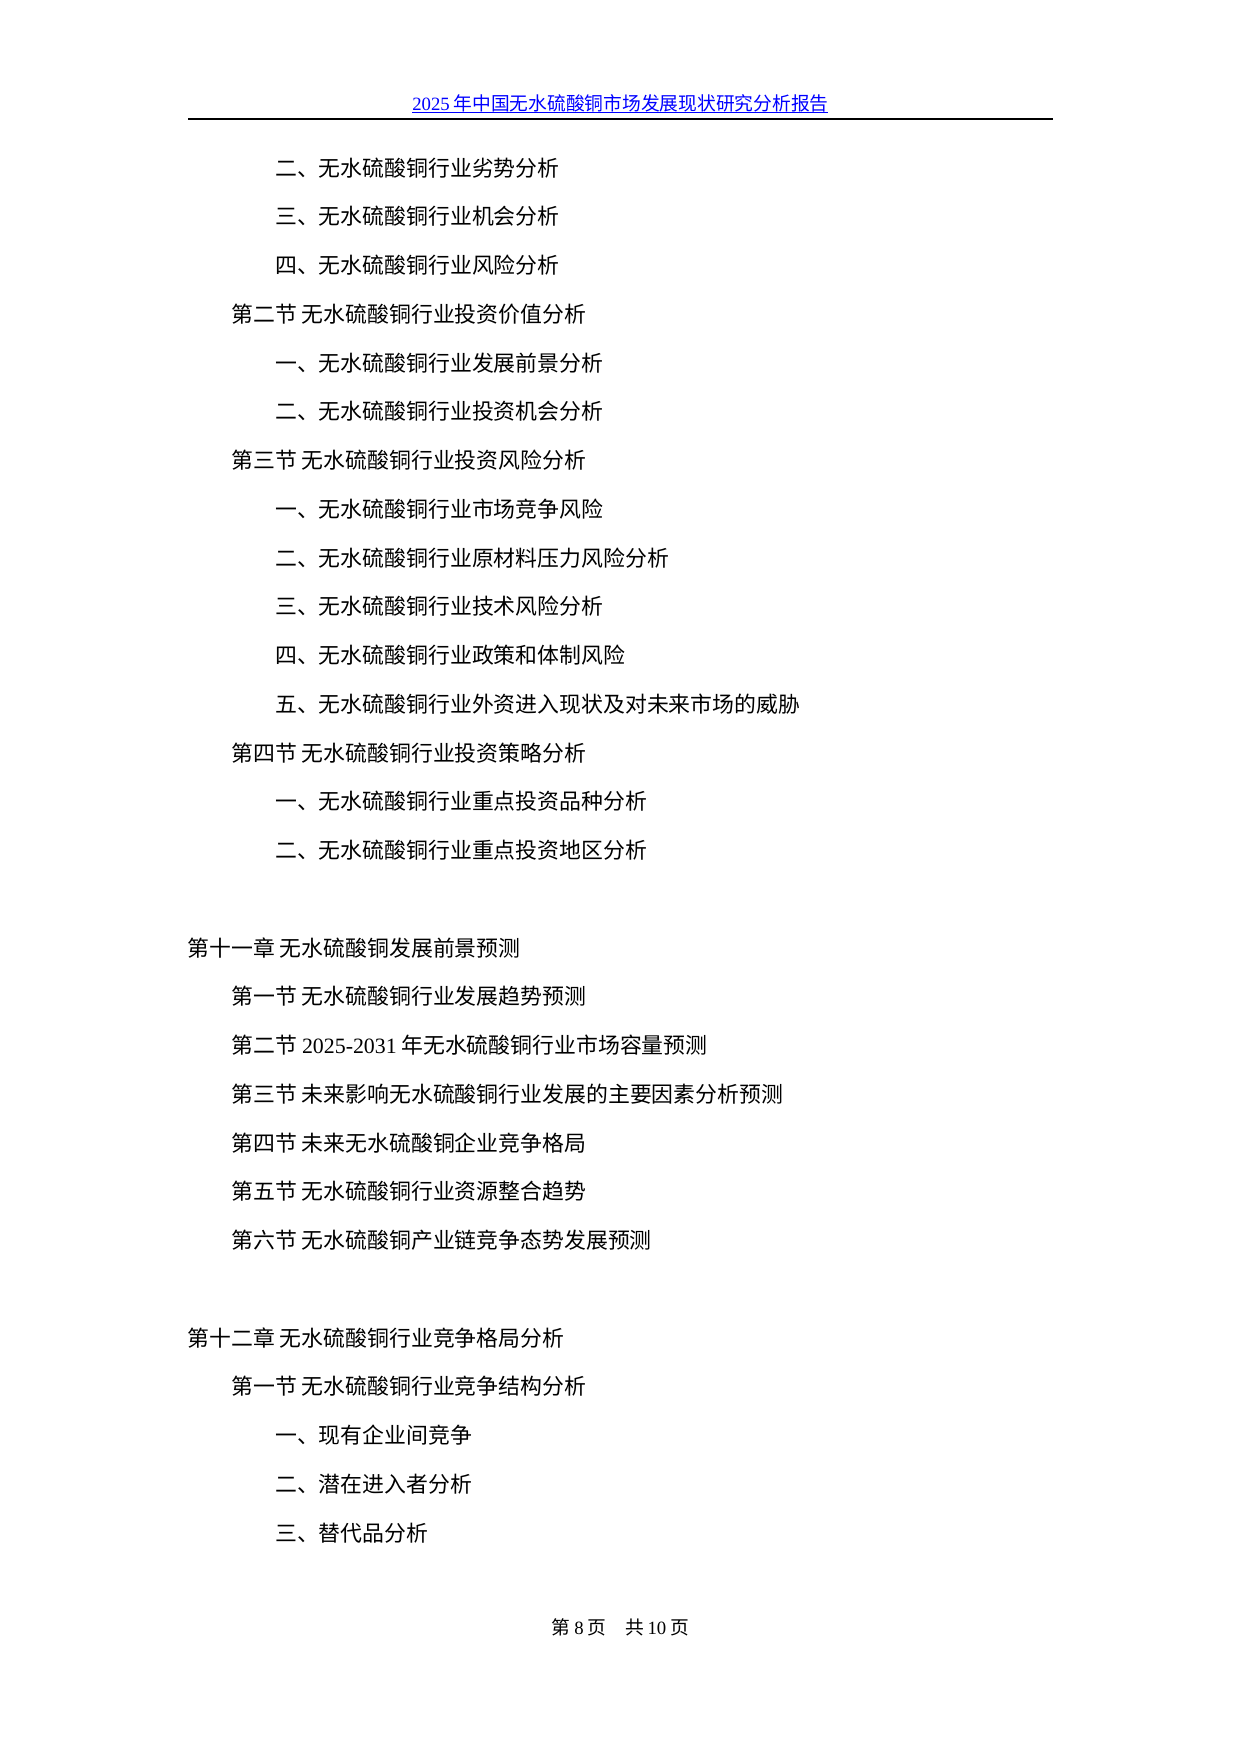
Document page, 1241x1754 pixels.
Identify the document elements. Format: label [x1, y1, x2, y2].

text [187, 150, 1053, 1548]
